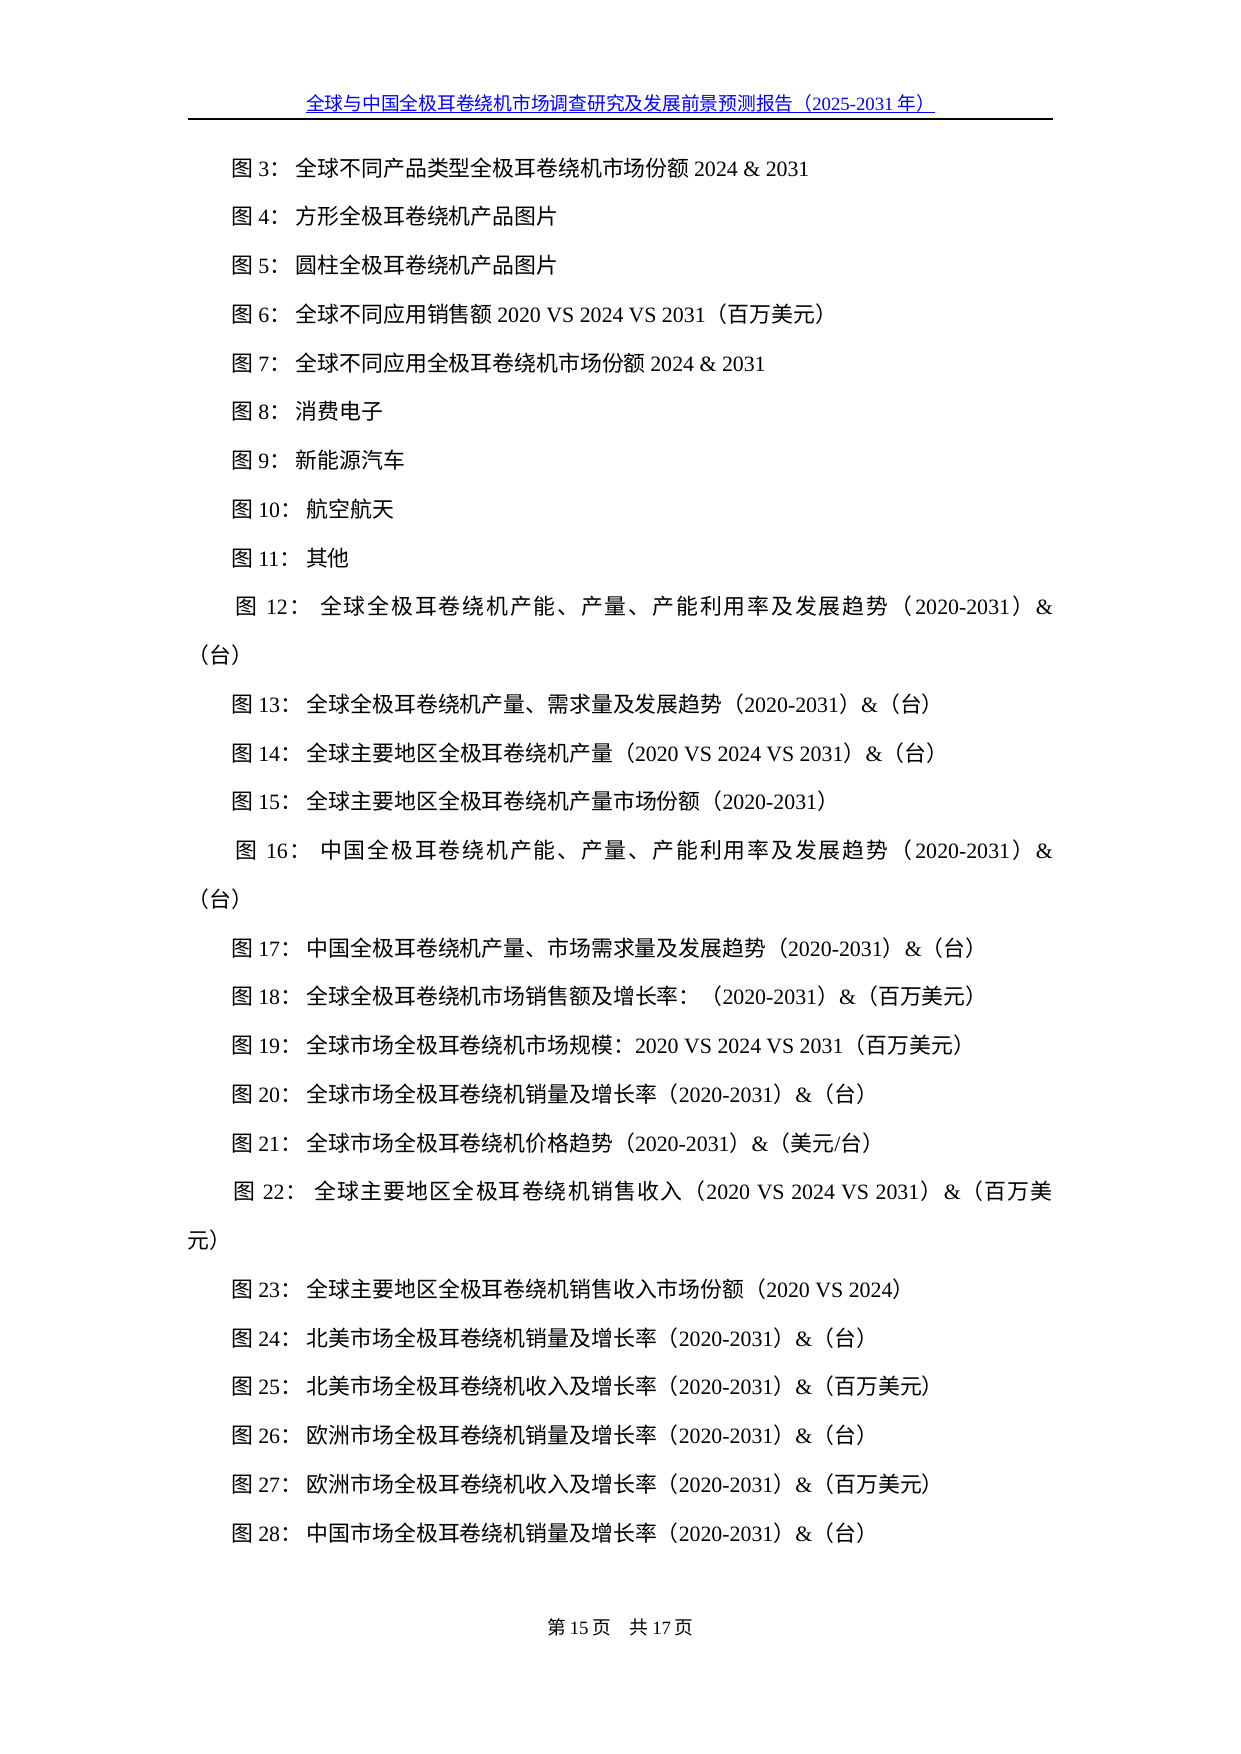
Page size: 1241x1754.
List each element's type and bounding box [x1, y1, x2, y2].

text [187, 150, 1053, 1548]
